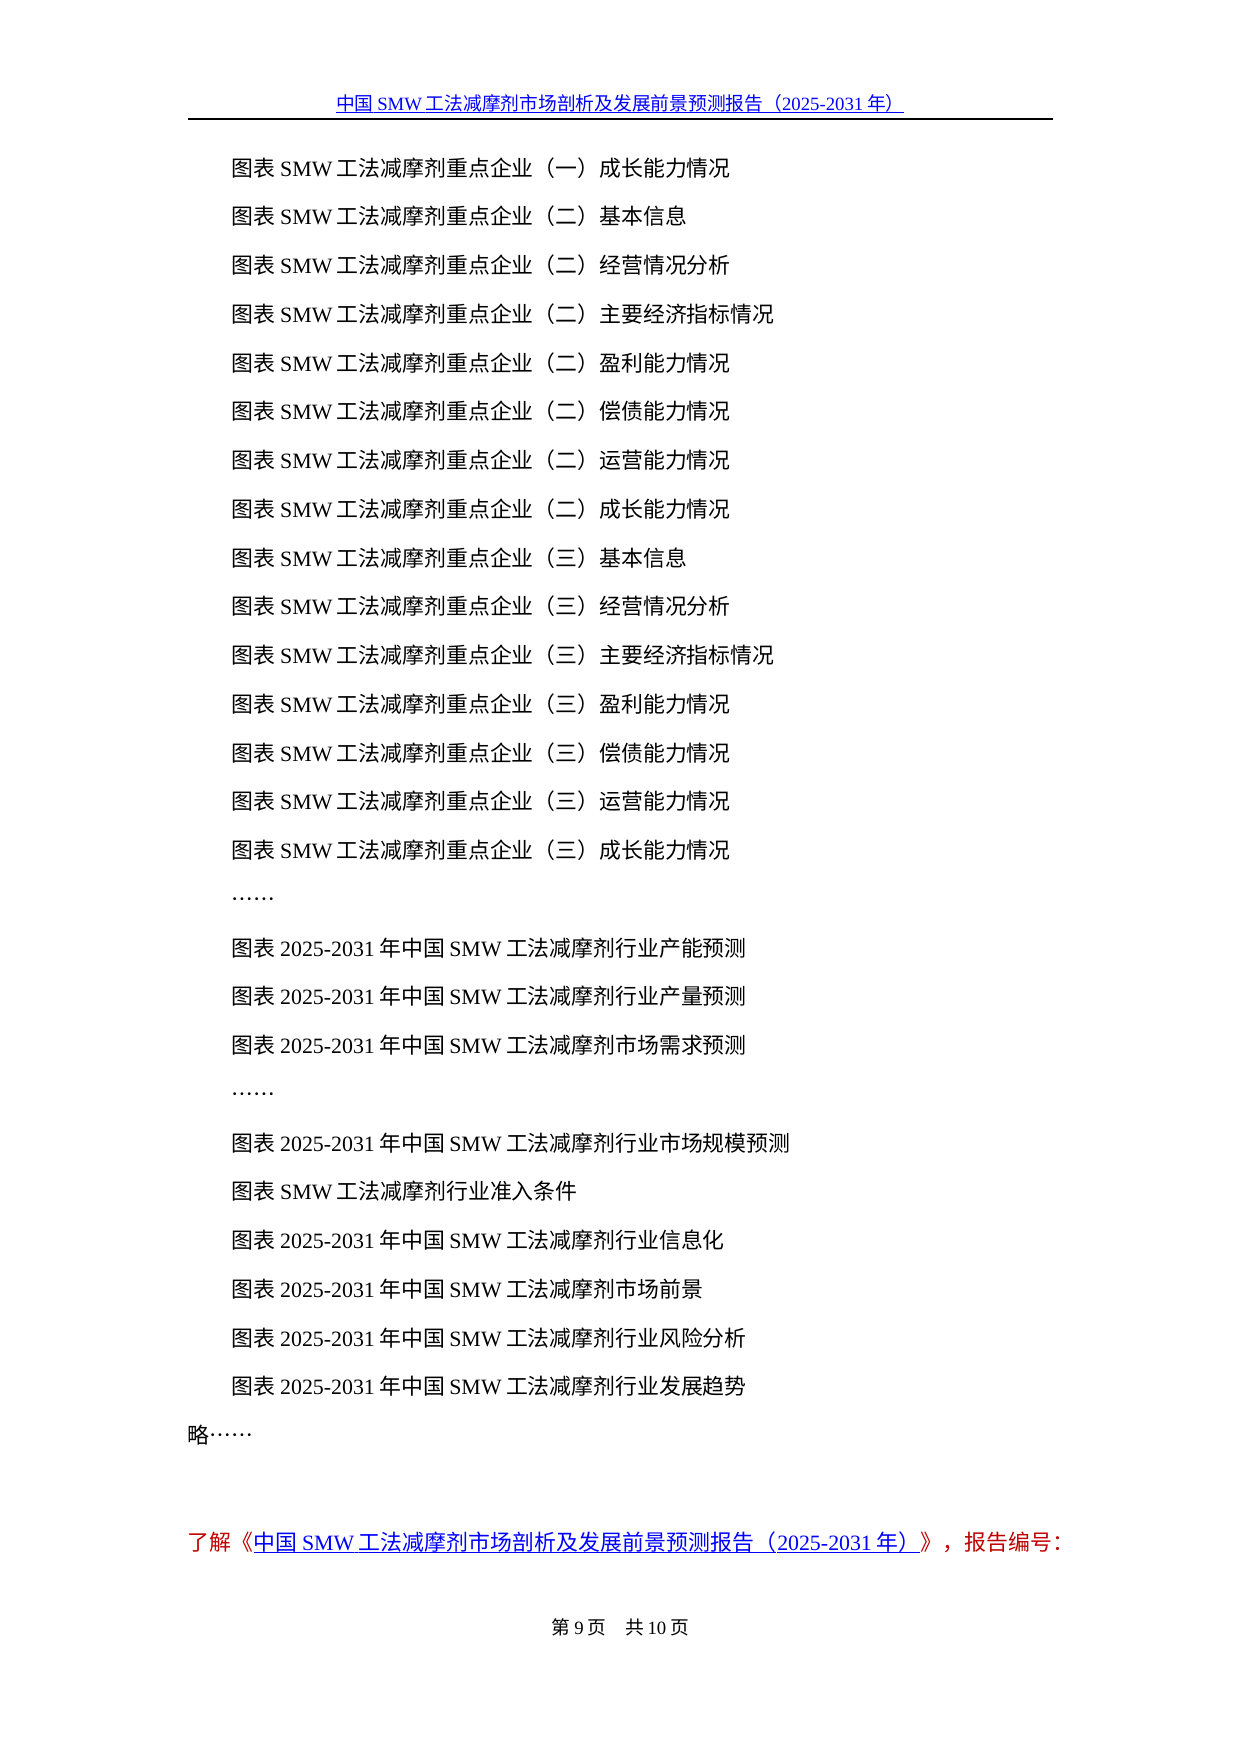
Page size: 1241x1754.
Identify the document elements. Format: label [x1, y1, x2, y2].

text [187, 150, 1053, 1450]
text [187, 1524, 1053, 1557]
